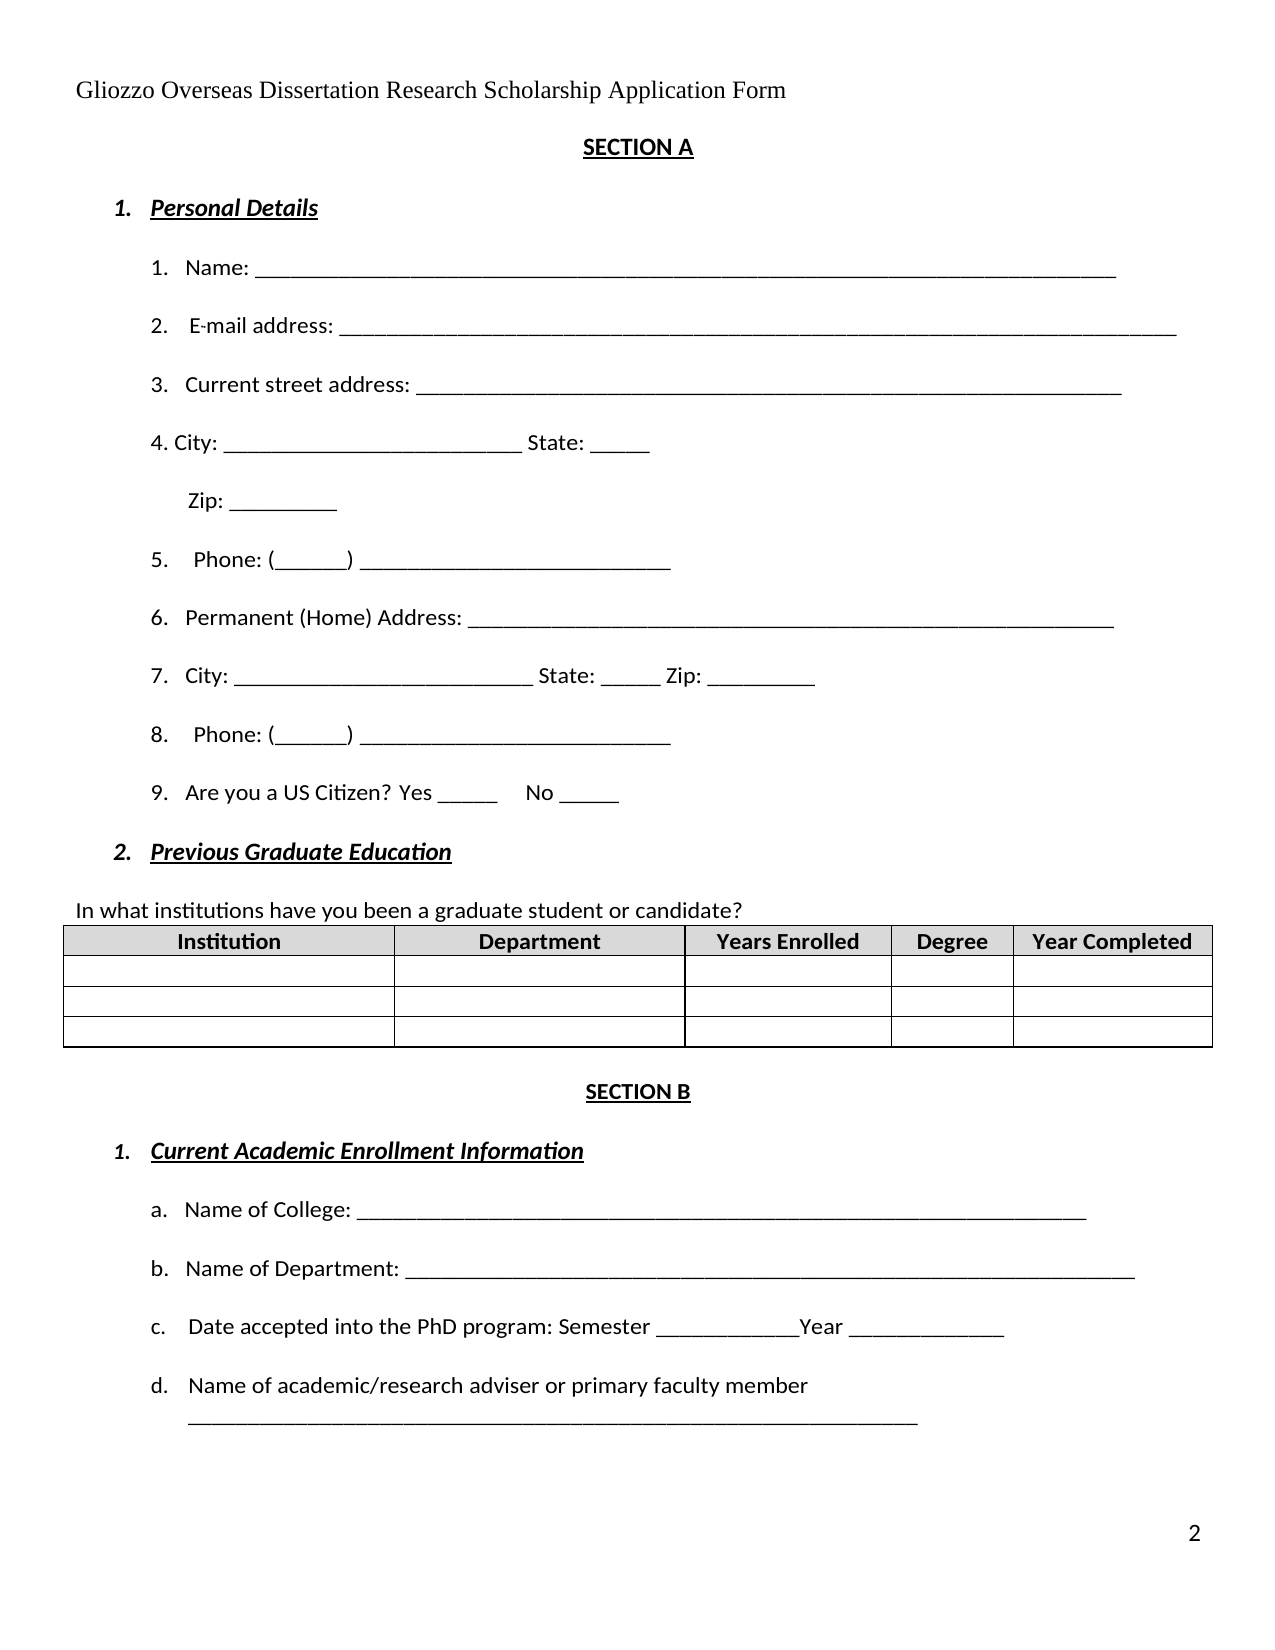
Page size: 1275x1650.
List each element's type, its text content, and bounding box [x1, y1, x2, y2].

table_cell [892, 1017, 1013, 1046]
text 3. Current street address: ___________________________________________________________ [150, 370, 1225, 398]
table_cell [64, 956, 394, 986]
table_cell [1014, 987, 1212, 1016]
text 8. Phone: (______) __________________________ [150, 720, 1225, 748]
table_cell [686, 956, 891, 986]
table_header Degree [892, 926, 1013, 955]
list Name of academic/research adviser or primary faculty member [151, 1371, 1225, 1399]
text 9. Are you a US Citizen? Yes _____ No _____ [150, 778, 1225, 806]
subtitle SECTION A [581, 131, 696, 162]
text 5. Phone: (______) __________________________ [150, 545, 1225, 573]
table_cell [395, 956, 684, 986]
text 2. E-­‐mail address: _______________________________________________________________________ [150, 311, 1225, 339]
subtitle Personal Details [113, 192, 1225, 223]
table_header Institution [64, 926, 394, 955]
table_header Years Enrolled [686, 926, 891, 955]
list Date accepted into the PhD program: Semester ____________Year _____________ [151, 1312, 1225, 1341]
text 4. City: _________________________ State: _____ Zip: _________ [150, 428, 685, 514]
text SECTION B [581, 1077, 696, 1105]
table_cell [686, 1017, 891, 1046]
table_header Year Completed [1014, 926, 1212, 955]
table_cell [1014, 956, 1212, 986]
table_cell [1014, 1017, 1212, 1046]
table_cell [892, 956, 1013, 986]
text _____________________________________________________________ [188, 1400, 1225, 1428]
table_header Department [395, 926, 684, 955]
table_cell [395, 1017, 684, 1046]
text a. Name of College: _____________________________________________________________ [150, 1196, 1225, 1224]
text 1. Name: ________________________________________________________________________ [150, 253, 1225, 281]
text 7. City: _________________________ State: _____ Zip: _________ [150, 661, 1225, 689]
text In what institutions have you been a graduate student or candidate? [75, 897, 1225, 925]
text 6. Permanent (Home) Address: ______________________________________________________ [150, 603, 1225, 631]
table_cell [686, 987, 891, 1016]
text b. Name of Department: _____________________________________________________________ [150, 1254, 1225, 1282]
table_cell [395, 987, 684, 1016]
subtitle Previous Graduate Education [113, 836, 1225, 867]
table_cell [64, 1017, 394, 1046]
subtitle Current Academic Enrollment Information [113, 1135, 1225, 1166]
table_cell [892, 987, 1013, 1016]
table_cell [64, 987, 394, 1016]
